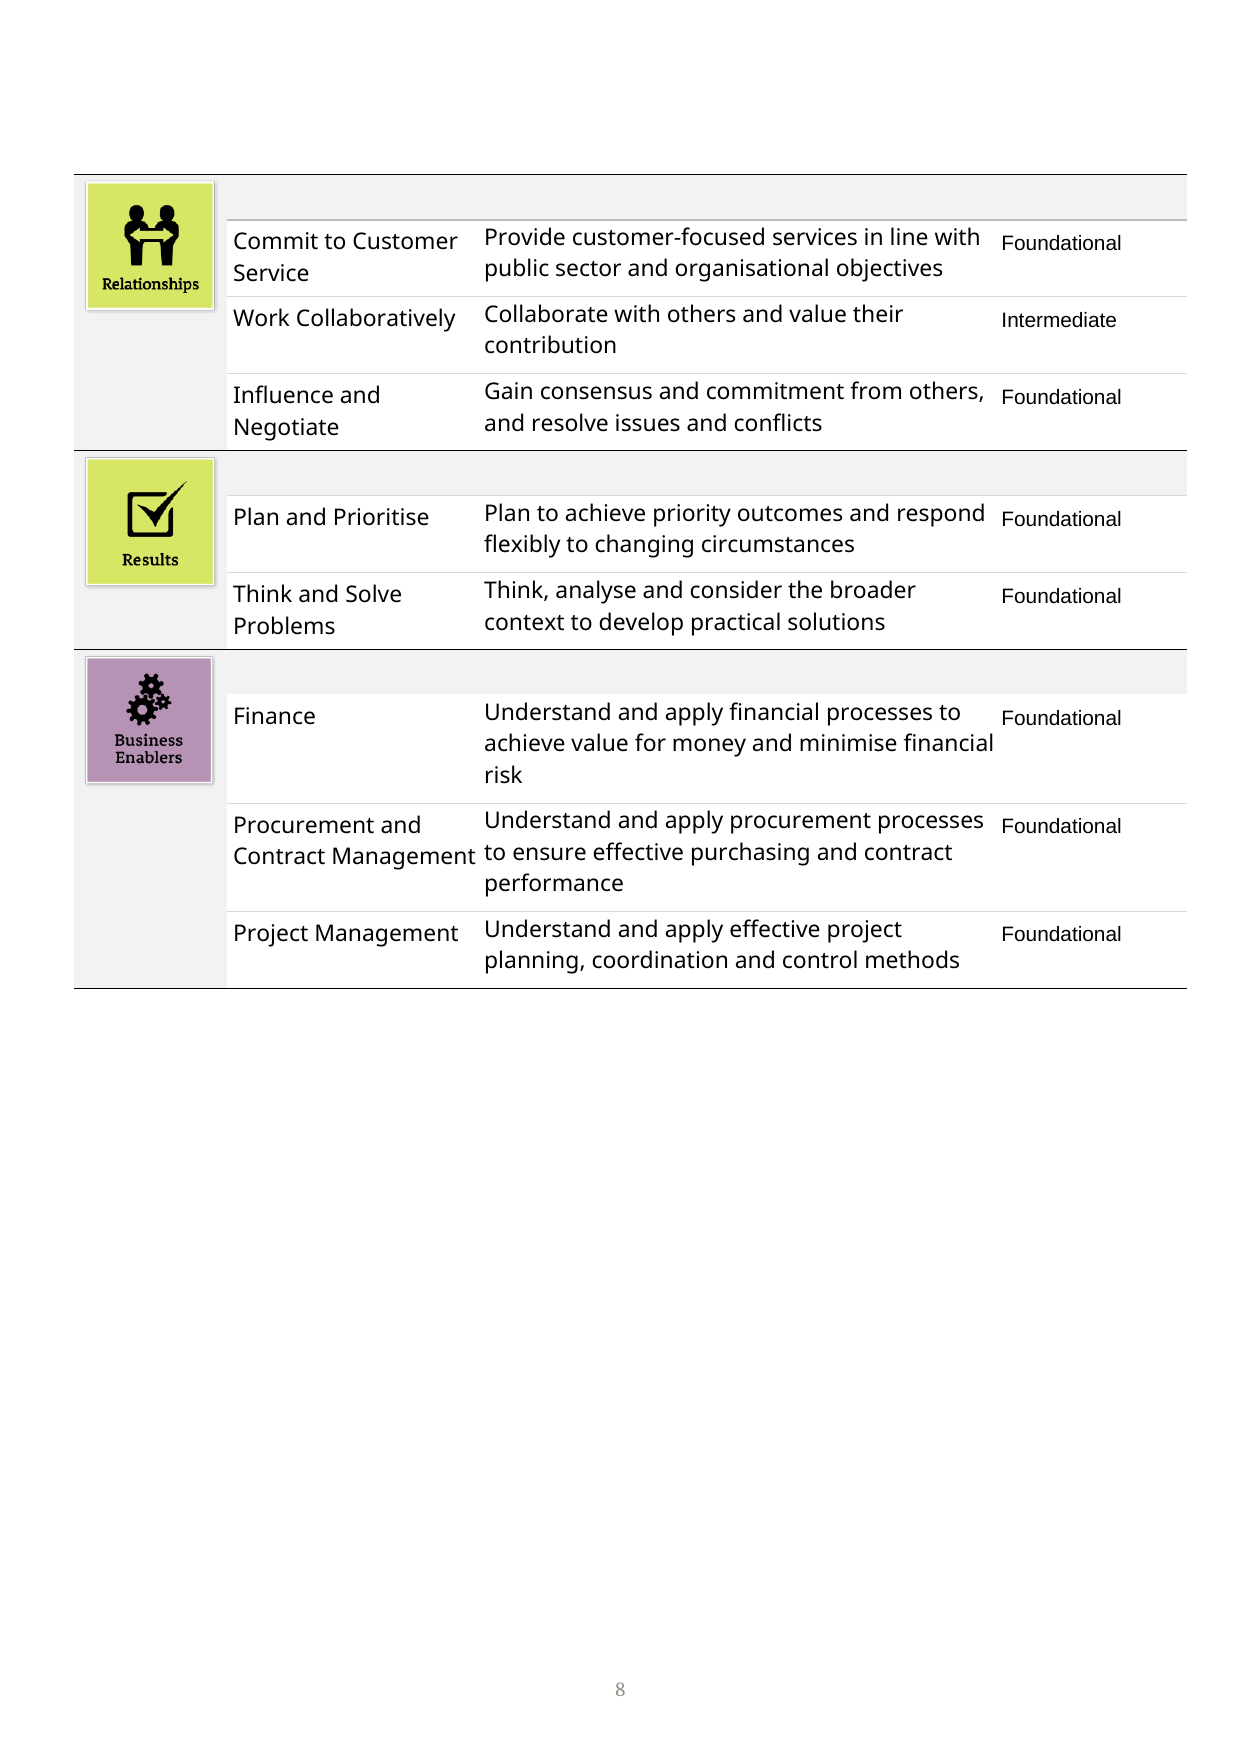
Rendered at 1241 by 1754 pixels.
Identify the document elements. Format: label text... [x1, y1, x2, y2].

table_cell [478, 650, 995, 694]
picture [79, 650, 219, 790]
table_cell [478, 451, 995, 495]
table_cell Commit to Customer Service [227, 221, 478, 296]
table_cell Collaborate with others and value their contribution [478, 297, 995, 373]
table_cell Plan and Prioritise [227, 496, 478, 572]
table_cell Understand and apply procurement processes to ensure effective purchasing and contract performance [478, 804, 995, 911]
table_cell Plan to achieve priority outcomes and respond flexibly to changing circumstances [478, 496, 995, 572]
picture [79, 451, 221, 592]
table_cell Think, analyse and consider the broader context to develop practical solutions [478, 573, 995, 649]
table_cell [995, 451, 1187, 495]
table_cell Understand and apply financial processes to achieve value for money and minimise financial risk [478, 694, 995, 802]
table_cell [74, 451, 227, 649]
table_cell Work Collaboratively [227, 297, 478, 373]
table_cell [227, 451, 478, 495]
table_cell Provide customer-focused services in line with public sector and organisational objectives [478, 221, 995, 296]
table_cell Finance [227, 694, 478, 802]
table_cell Gain consensus and commitment from others, and resolve issues and conflicts [478, 374, 995, 450]
table_cell Procurement and Contract Management [227, 804, 478, 911]
table_cell Think and Solve Problems [227, 573, 478, 649]
table_cell Project Management [227, 912, 478, 988]
table_cell [74, 650, 227, 988]
picture [79, 175, 221, 316]
table_header [227, 175, 478, 219]
table_cell Understand and apply effective project planning, coordination and control methods [478, 912, 995, 988]
table_header [74, 175, 227, 450]
table_header [478, 175, 995, 219]
table_cell Influence and Negotiate [227, 374, 478, 450]
table_header [995, 175, 1187, 219]
table_cell [227, 650, 478, 694]
table_cell [995, 650, 1187, 694]
